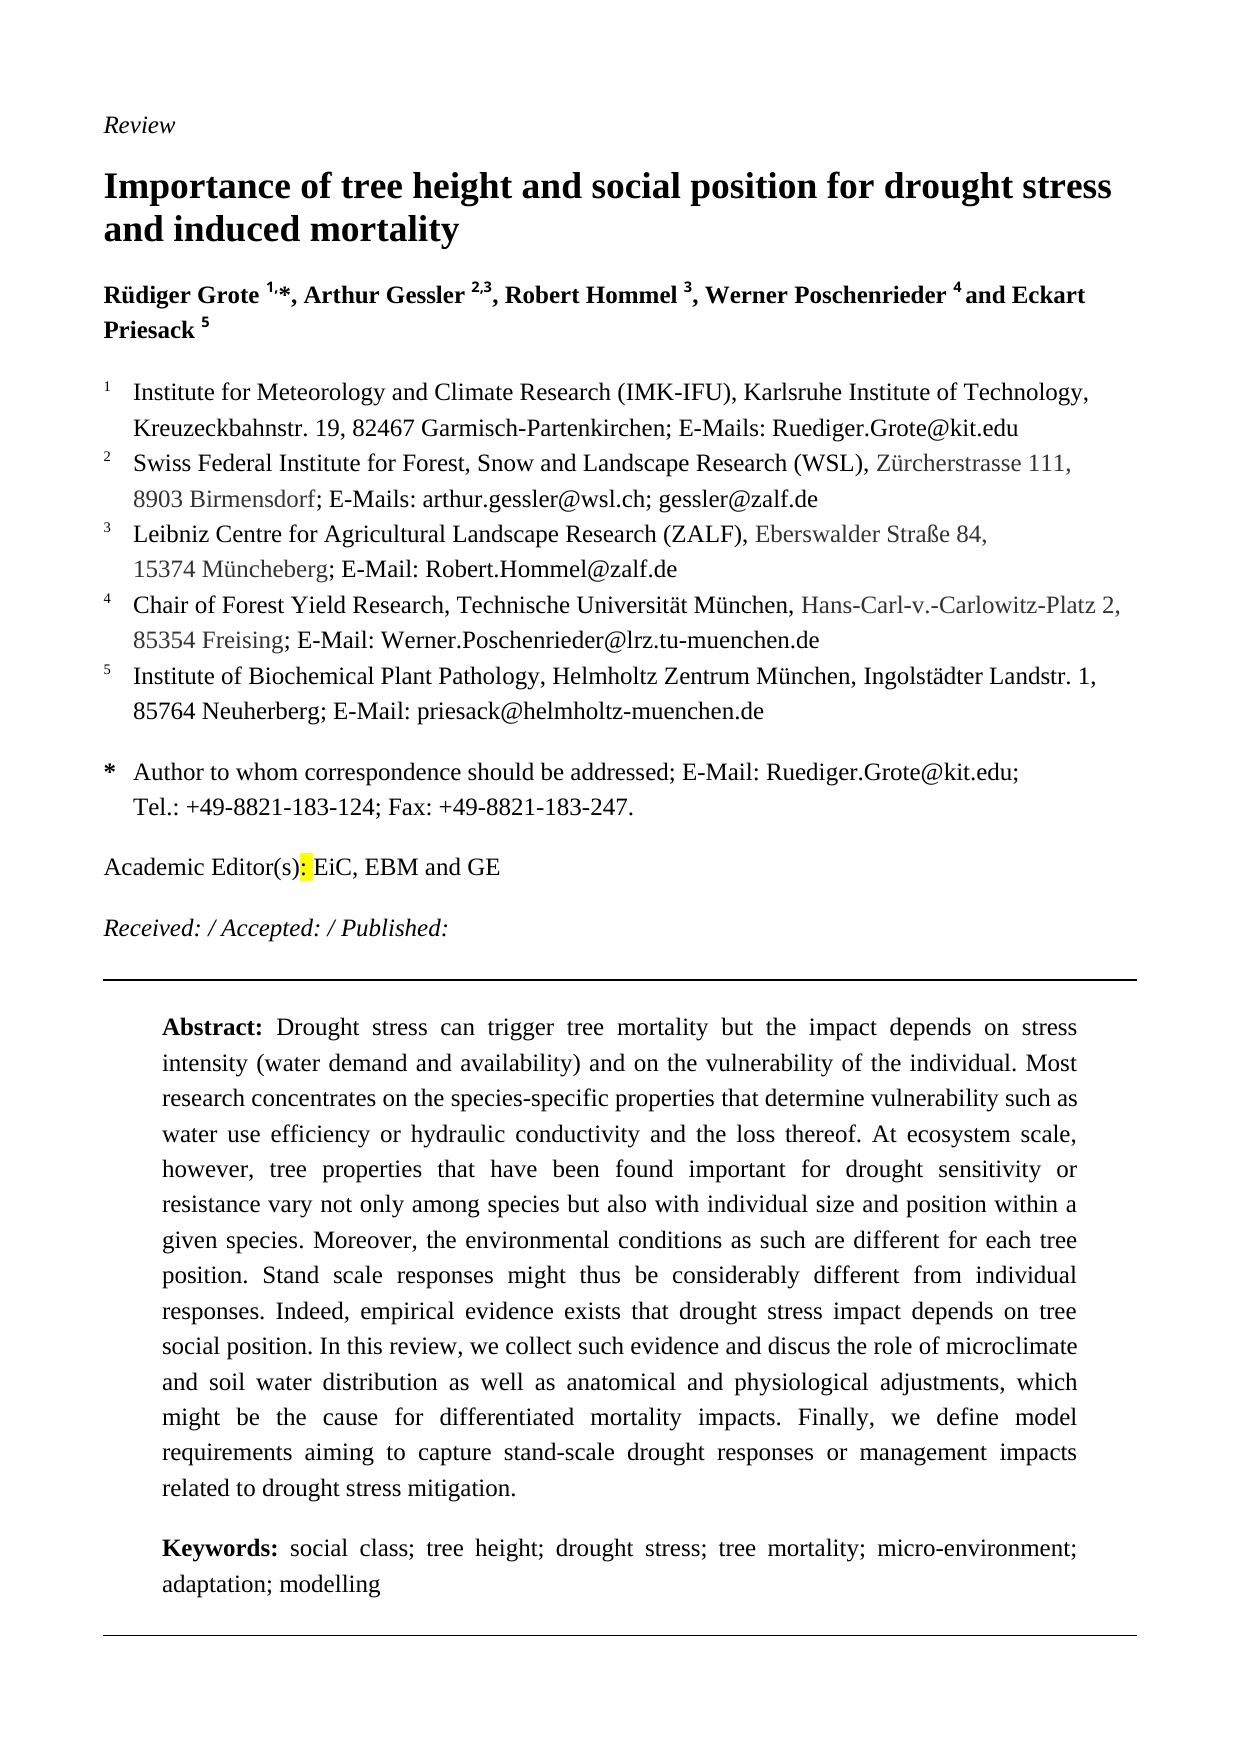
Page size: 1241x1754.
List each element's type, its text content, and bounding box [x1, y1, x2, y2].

text 4 Chair of Forest Yield Research, Technische Universität München, Hans-Carl-v.-Carlowitz-Platz 2, 85354 Freising; E-Mail: Werner.Poschenrieder@lrz.tu-muenchen.de [103, 583, 1137, 654]
text Abstract: Drought stress can trigger tree mortality but the impact depends on stress intensity (water demand and availability) and on the vulnerability of the individual. Most research concentrates on the species-specific properties that determine vulnerability such as water use efficiency or hydraulic conductivity and the loss thereof. At ecosystem scale, however, tree properties that have been found important for drought sensitivity or resistance vary not only among species but also with individual size and position within a given species. Moreover, the environmental conditions as such are different for each tree position. Stand scale responses might thus be considerably different from individual responses. Indeed, empirical evidence exists that drought stress impact depends on tree social position. In this review, we collect such evidence and discus the role of microclimate and soil water distribution as well as anatomical and physiological adjustments, which might be the cause for differentiated mortality impacts. Finally, we define model requirements aiming to capture stand-scale drought responses or management impacts related to drought stress mitigation. [162, 1006, 1078, 1502]
text 3 Leibniz Centre for Agricultural Landscape Research (ZALF), Eberswalder Straße 84, 15374 Müncheberg; E-Mail: Robert.Hommel@zalf.de [103, 512, 1137, 583]
text Academic Editor(s): EiC, EBM and GE [103, 846, 1137, 881]
text Importance of tree height and social position for drought stress and induced mortality [103, 164, 1137, 250]
text Keywords: social class; tree height; drought stress; tree mortality; micro-environment; adaptation; modelling [162, 1527, 1078, 1597]
text Rüdiger Grote 1,*, Arthur Gessler 2,3, Robert Hommel 3, Werner Poschenrieder 4 and Eckart Priesack 5 [103, 275, 1137, 346]
text 5 Institute of Biochemical Plant Pathology, Helmholtz Zentrum München, Ingolstädter Landstr. 1, 85764 Neuherberg; E-Mail: priesack@helmholtz-muenchen.de [103, 654, 1137, 725]
text Review [103, 103, 1137, 139]
text Received: / Accepted: / Published: [103, 906, 1137, 942]
text * Author to whom correspondence should be addressed; E-Mail: Ruediger.Grote@kit.edu; Tel.: +49-8821-183-124; Fax: +49-8821-183-247. [103, 750, 1137, 821]
text 2 Swiss Federal Institute for Forest, Snow and Landscape Research (WSL), Zürcherstrasse 111, 8903 Birmensdorf; E-Mails: arthur.gessler@wsl.ch; gessler@zalf.de [103, 442, 1137, 512]
text 1 Institute for Meteorology and Climate Research (IMK-IFU), Karlsruhe Institute of Technology, Kreuzeckbahnstr. 19, 82467 Garmisch-Partenkirchen; E-Mails: Ruediger.Grote@kit.edu [103, 371, 1137, 442]
